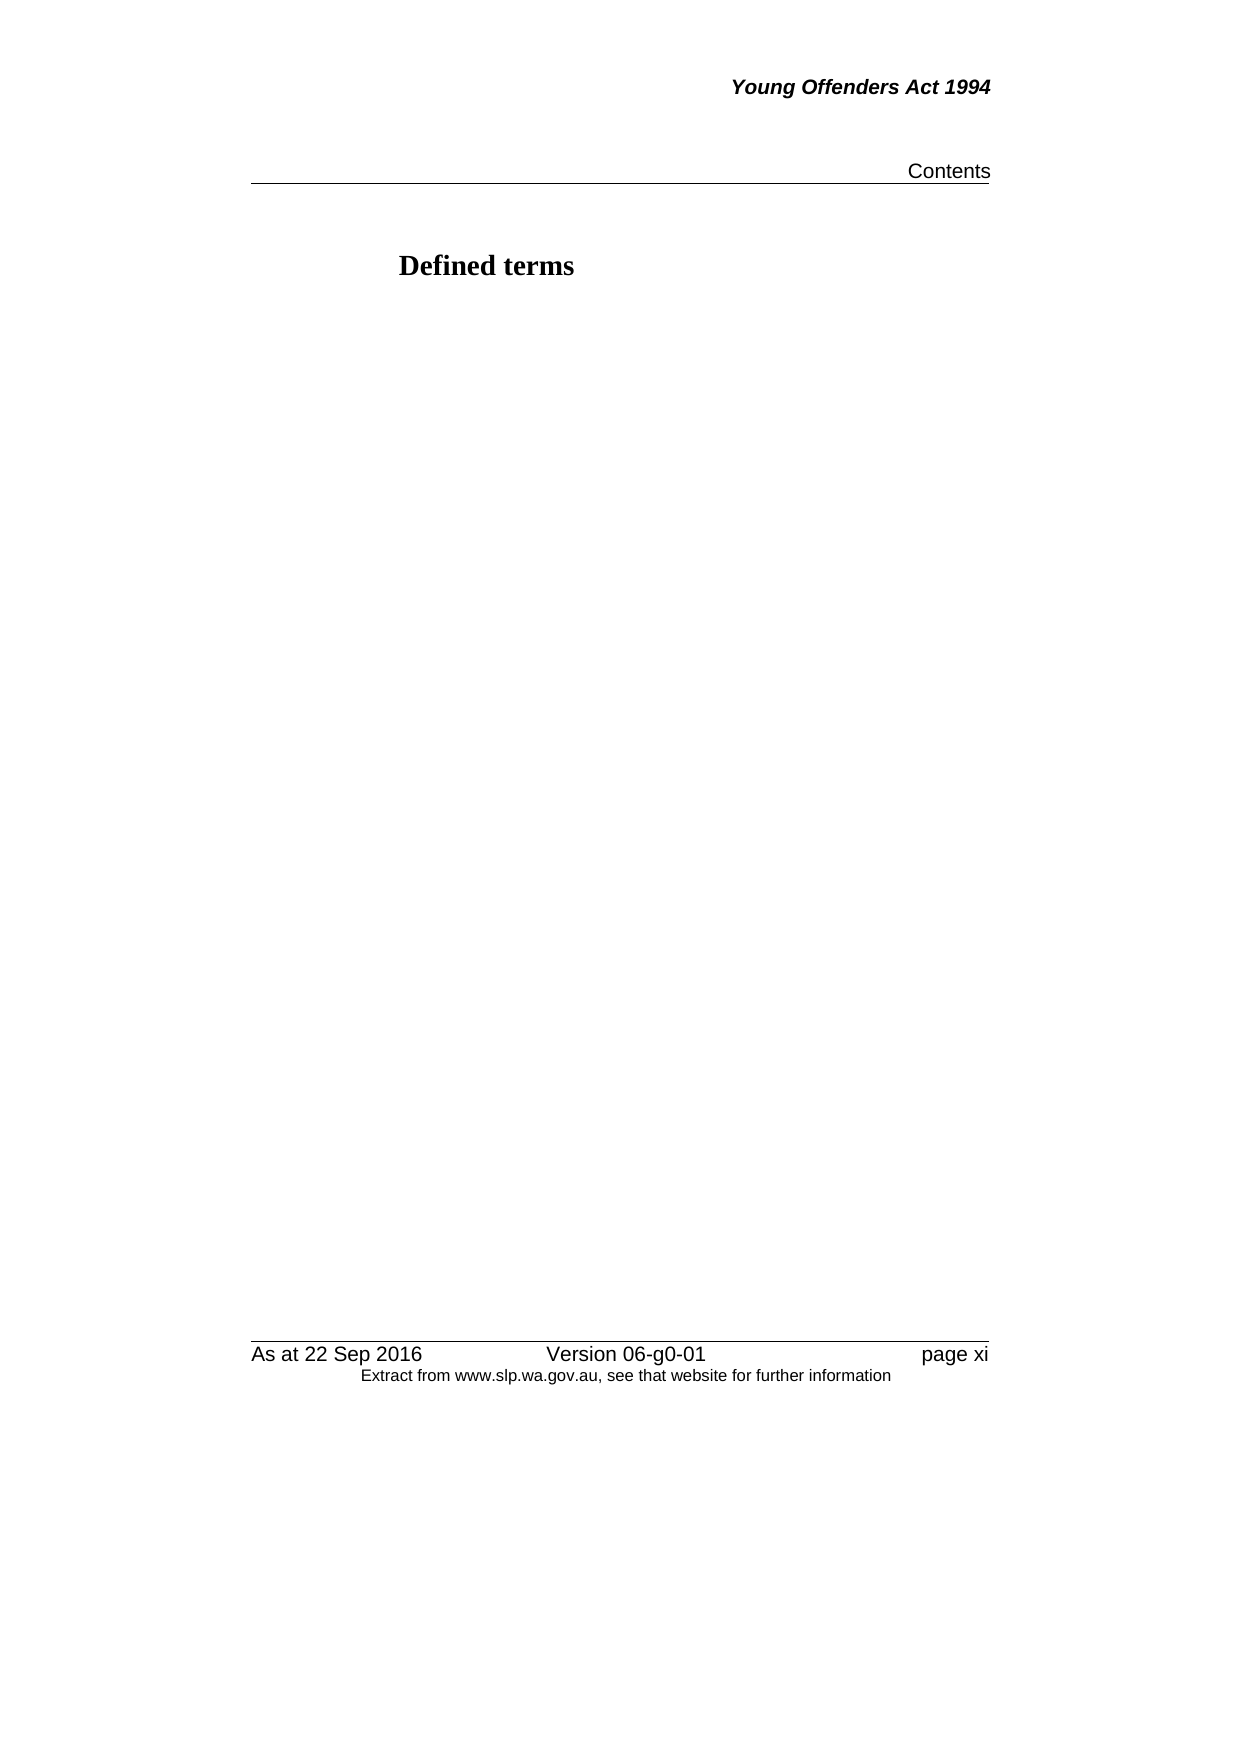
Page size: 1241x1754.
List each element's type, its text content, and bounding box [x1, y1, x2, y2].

text Defined terms [399, 248, 871, 282]
